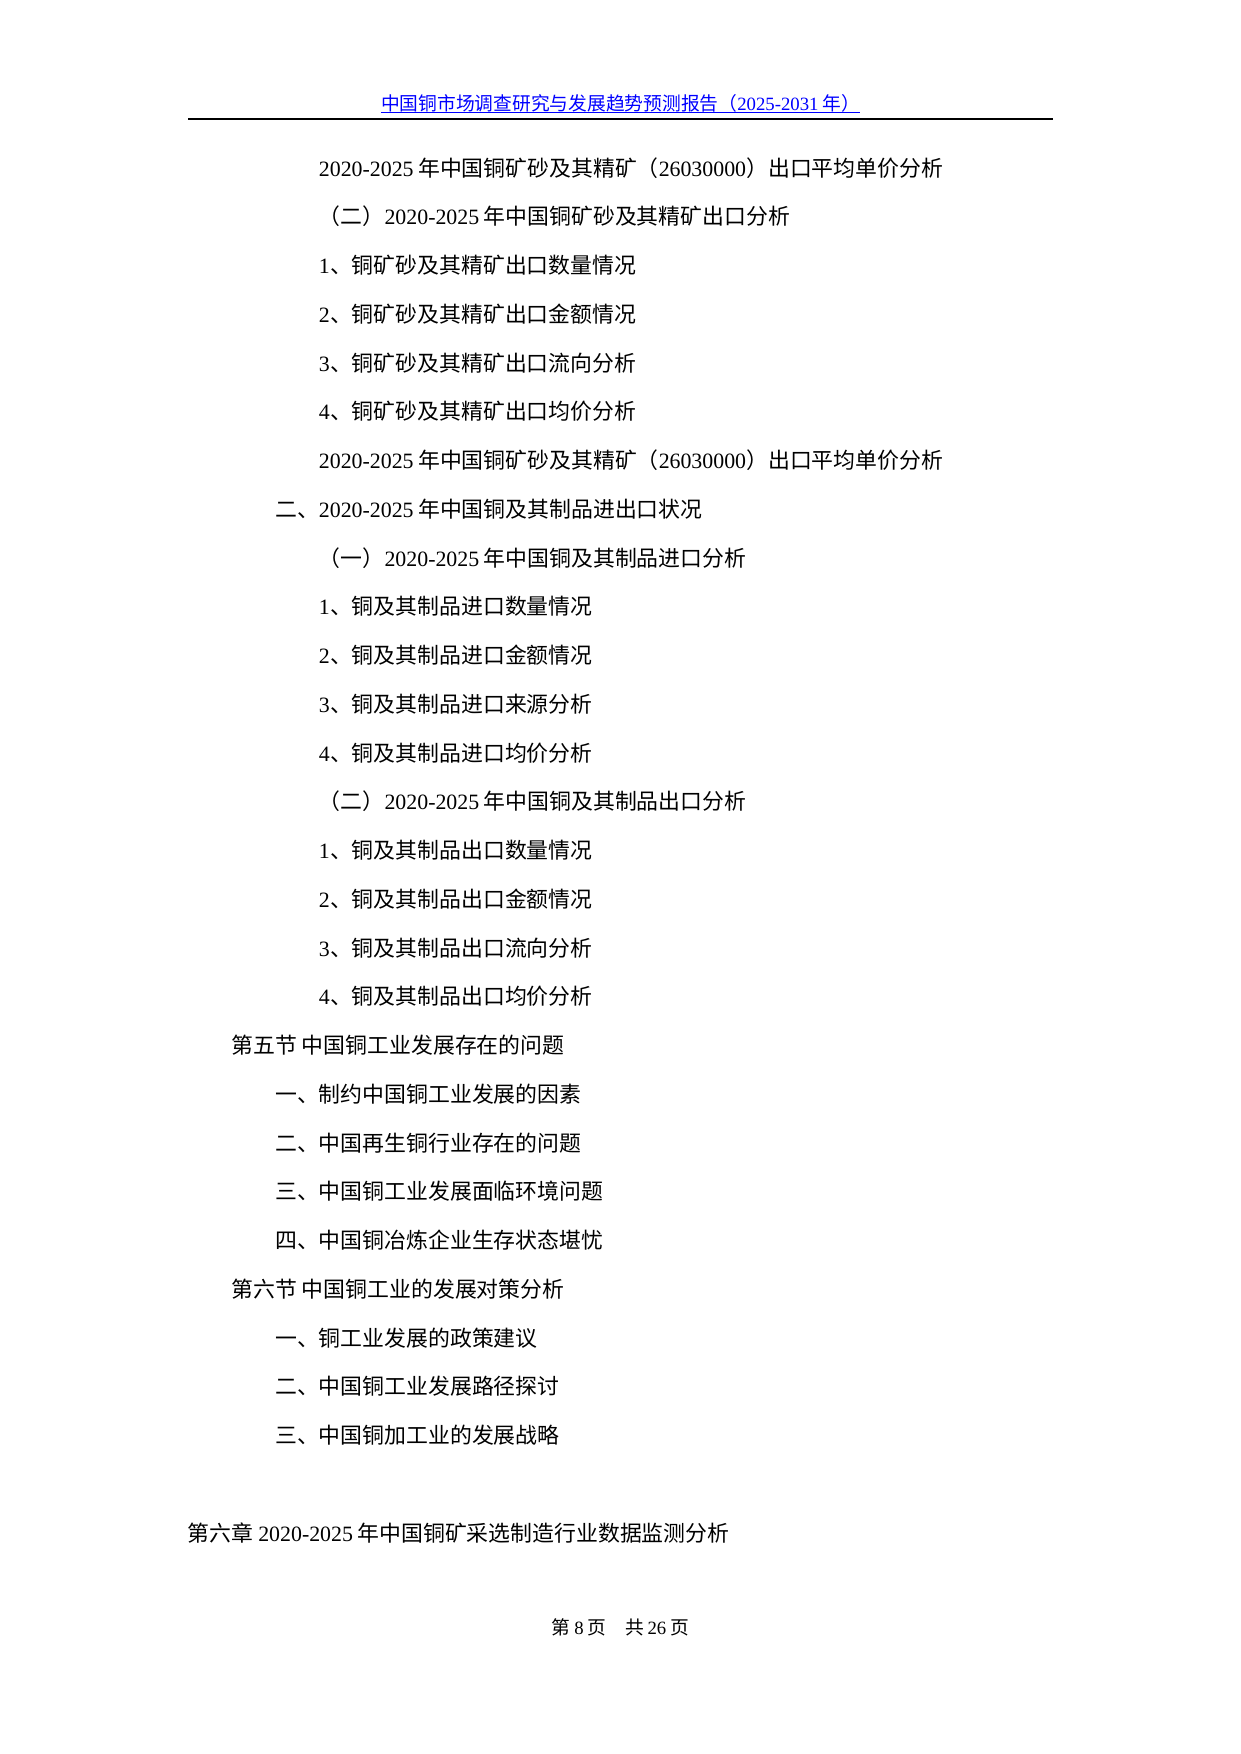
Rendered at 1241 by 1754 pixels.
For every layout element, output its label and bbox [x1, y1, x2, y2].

text [187, 150, 1053, 1548]
